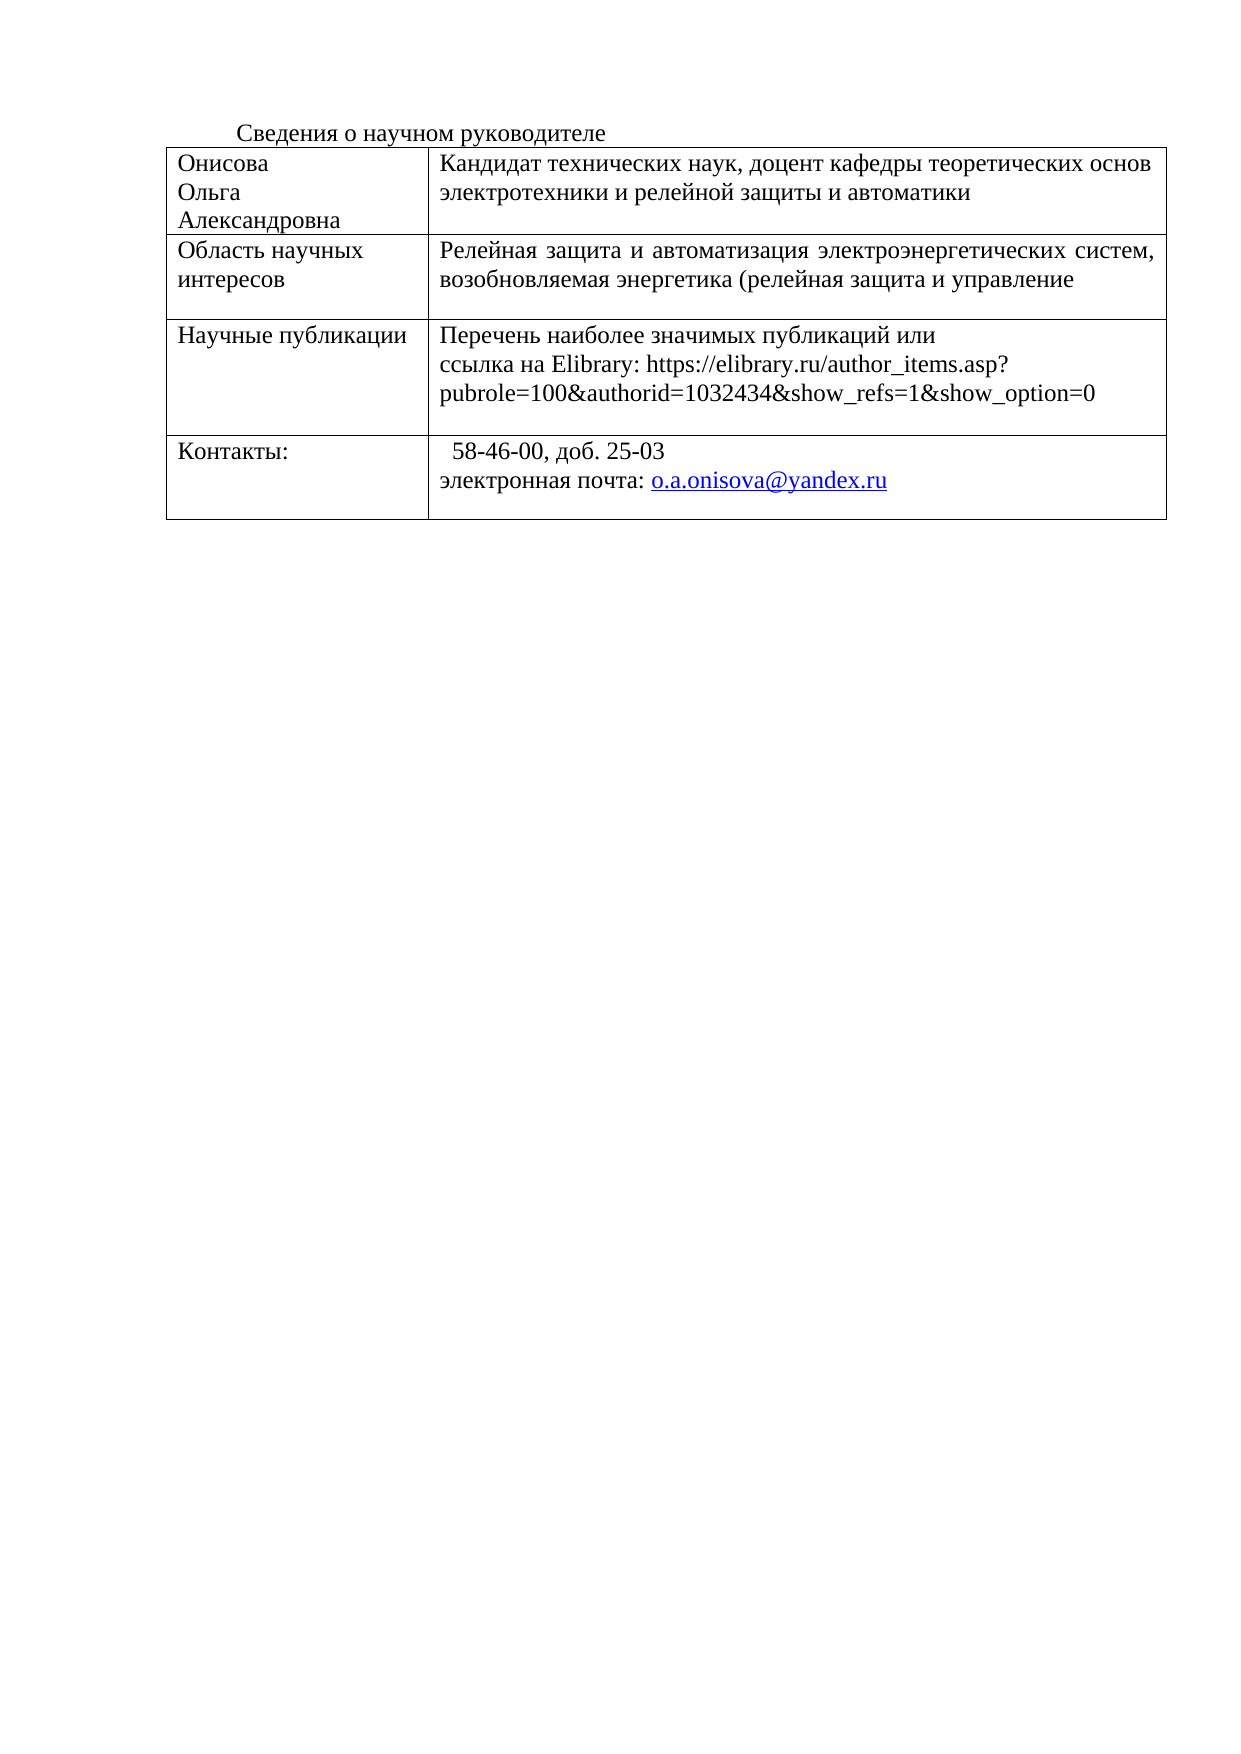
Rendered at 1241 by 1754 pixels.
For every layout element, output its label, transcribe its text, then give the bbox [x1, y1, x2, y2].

text Сведения о научном руководителе [177, 118, 1152, 147]
table_header Онисова Ольга Александровна [167, 148, 428, 234]
table_cell Область научных интересов [167, 235, 428, 319]
table_cell 58-46-00, доб. 25-03 электронная почта: o.a.onisova@yandex.ru [429, 436, 1166, 519]
table_header Кандидат технических наук, доцент кафедры теоретических основ электротехники и релейной защиты и автоматики [429, 148, 1166, 234]
table_cell Контакты: [167, 436, 428, 519]
table_cell Релейная защита и автоматизация электроэнергетических систем, возобновляемая энергетика (релейная защита и управление [429, 235, 1166, 319]
table_cell Перечень наиболее значимых публикаций или ссылка на Elibrary: https://elibrary.ru/author_items.asp?pubrole=100&authorid=1032434&show_refs=1&show_option=0 [429, 320, 1166, 435]
table_cell Научные публикации [167, 320, 428, 435]
